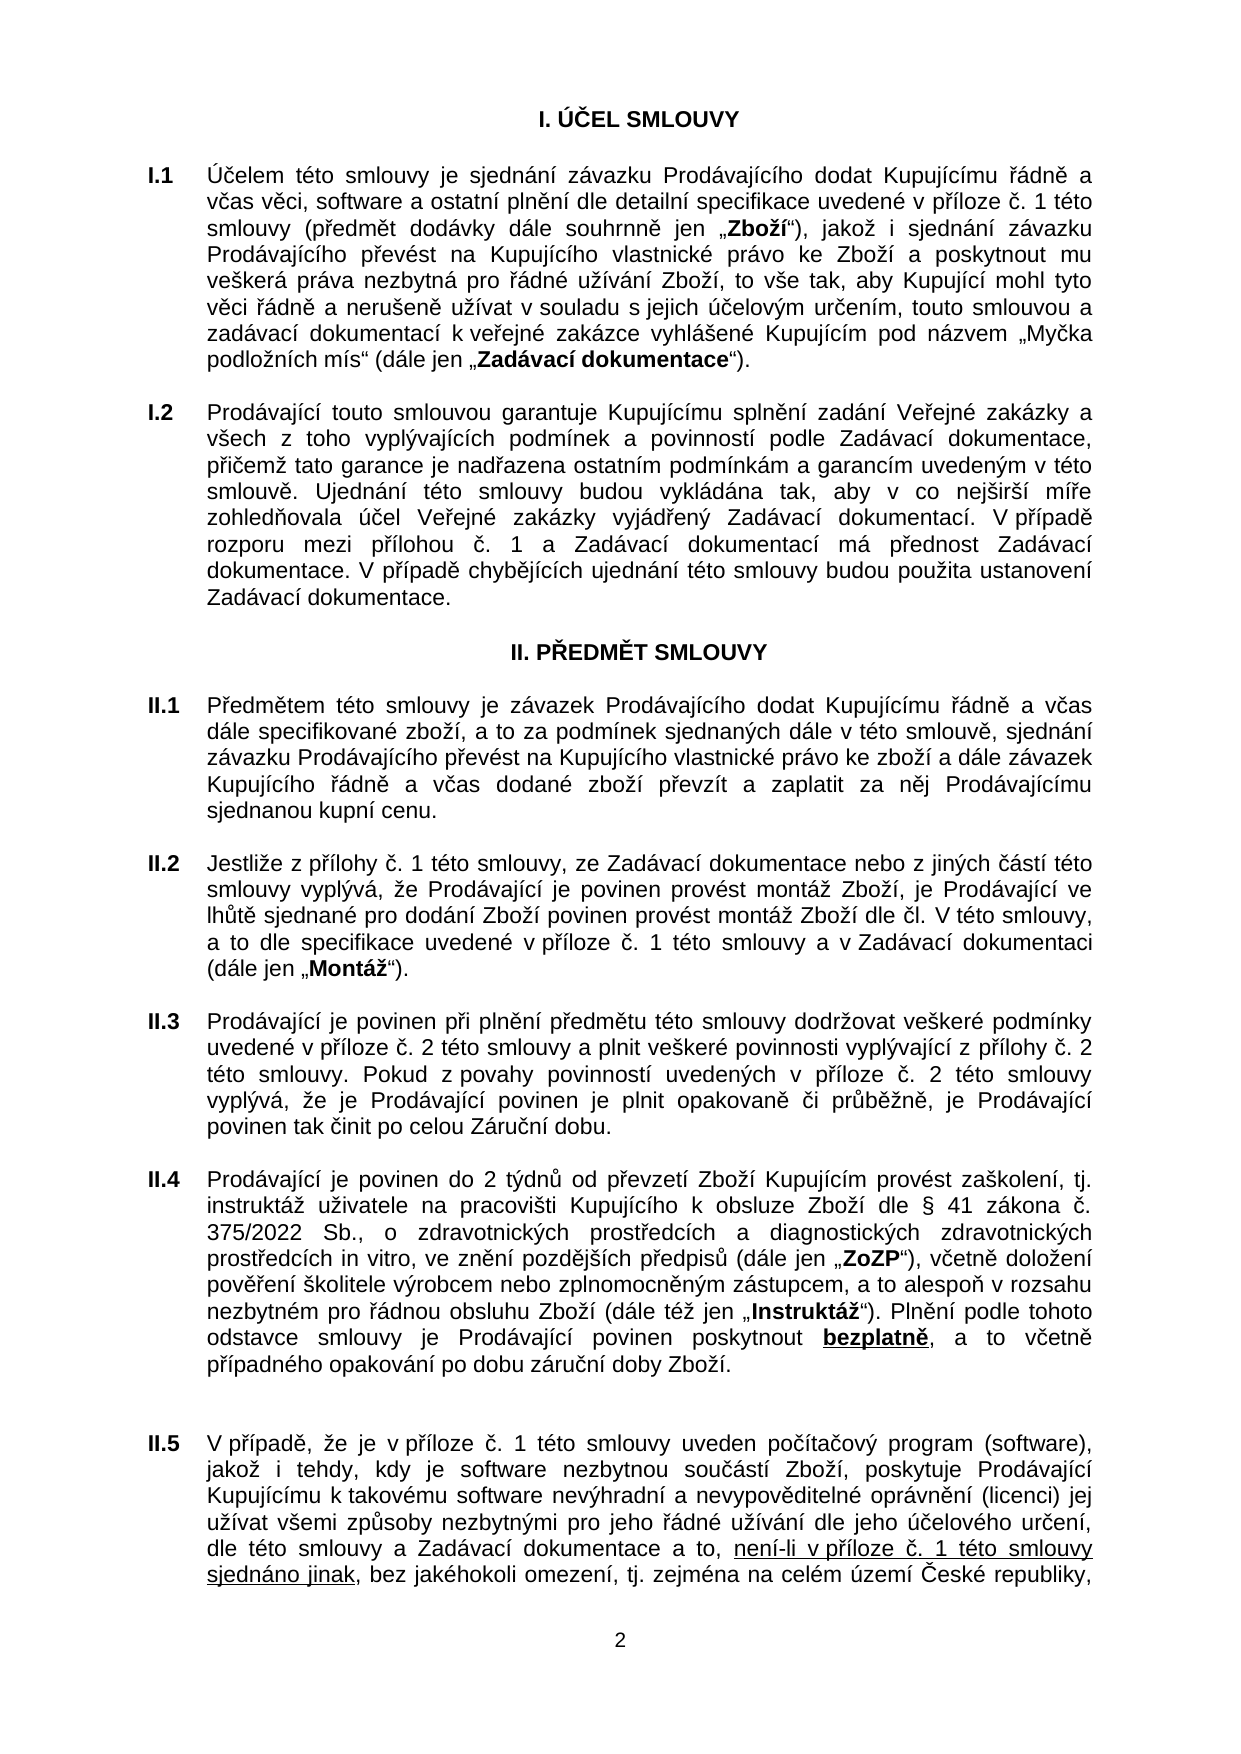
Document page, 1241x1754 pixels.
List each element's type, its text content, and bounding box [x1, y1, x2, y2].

list Předmětem této smlouvy je závazek Prodávajícího dodat Kupujícímu řádně a včas dále specifikované zboží, a to za podmínek sjednaných dále v této smlouvě, sjednání závazku Prodávajícího převést na Kupujícího vlastnické právo ke zboží a dále závazek Kupujícího řádně a včas dodané zboží převzít a zaplatit za něj Prodávajícímu sjednanou kupní cenu. [148, 692, 1093, 823]
list Jestliže z přílohy č. 1 této smlouvy, ze Zadávací dokumentace nebo z jiných částí této smlouvy vyplývá, že Prodávající je povinen provést montáž Zboží, je Prodávající ve lhůtě sjednané pro dodání Zboží povinen provést montáž Zboží dle čl. V této smlouvy, a to dle specifikace uvedené v příloze č. 1 této smlouvy a v Zadávací dokumentaci (dále jen „Montáž“). [148, 850, 1093, 982]
subtitle Účel smlouvy [185, 103, 1093, 133]
list Účelem této smlouvy je sjednání závazku Prodávajícího dodat Kupujícímu řádně a včas věci, software a ostatní plnění dle detailní specifikace uvedené v příloze č. 1 této smlouvy (předmět dodávky dále souhrnně jen „Zboží“), jakož i sjednání závazku Prodávajícího převést na Kupujícího vlastnické právo ke Zboží a poskytnout mu veškerá práva nezbytná pro řádné užívání Zboží, to vše tak, aby Kupující mohl tyto věci řádně a nerušeně užívat v souladu s jejich účelovým určením, touto smlouvou a zadávací dokumentací k veřejné zakázce vyhlášené Kupujícím pod názvem „Myčka podložních mís“ (dále jen „Zadávací dokumentace“). [148, 162, 1093, 373]
subtitle Předmět smlouvy [185, 639, 1093, 665]
list Prodávající touto smlouvou garantuje Kupujícímu splnění zadání Veřejné zakázky a všech z toho vyplývajících podmínek a povinností podle Zadávací dokumentace, přičemž tato garance je nadřazena ostatním podmínkám a garancím uvedeným v této smlouvě. Ujednání této smlouvy budou vykládána tak, aby v co nejširší míře zohledňovala účel Veřejné zakázky vyjádřený Zadávací dokumentací. V případě rozporu mezi přílohou č. 1 a Zadávací dokumentací má přednost Zadávací dokumentace. V případě chybějících ujednání této smlouvy budou použita ustanovení Zadávací dokumentace. [148, 399, 1093, 610]
text Prodávající je povinen do 2 týdnů od převzetí Zboží Kupujícím provést zaškolení, tj. instruktáž uživatele na pracovišti Kupujícího k obsluze Zboží dle § 41 zákona č. 375/2022 Sb., o zdravotnických prostředcích a diagnostických zdravotnických prostředcích in vitro, ve znění pozdějších předpisů (dále jen „ZoZP“), včetně doložení pověření školitele výrobcem nebo zplnomocněným zástupcem, a to alespoň v rozsahu nezbytném pro řádnou obsluhu Zboží (dále též jen „Instruktáž“). Plnění podle tohoto odstavce smlouvy je Prodávající povinen poskytnout bezplatně, a to včetně případného opakování po dobu záruční doby Zboží. [148, 1166, 1093, 1377]
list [148, 1429, 1093, 1588]
list Prodávající je povinen při plnění předmětu této smlouvy dodržovat veškeré podmínky uvedené v příloze č. 2 této smlouvy a plnit veškeré povinnosti vyplývající z přílohy č. 2 této smlouvy. Pokud z povahy povinností uvedených v příloze č. 2 této smlouvy vyplývá, že je Prodávající povinen je plnit opakovaně či průběžně, je Prodávající povinen tak činit po celou Záruční dobu. [148, 1008, 1093, 1140]
